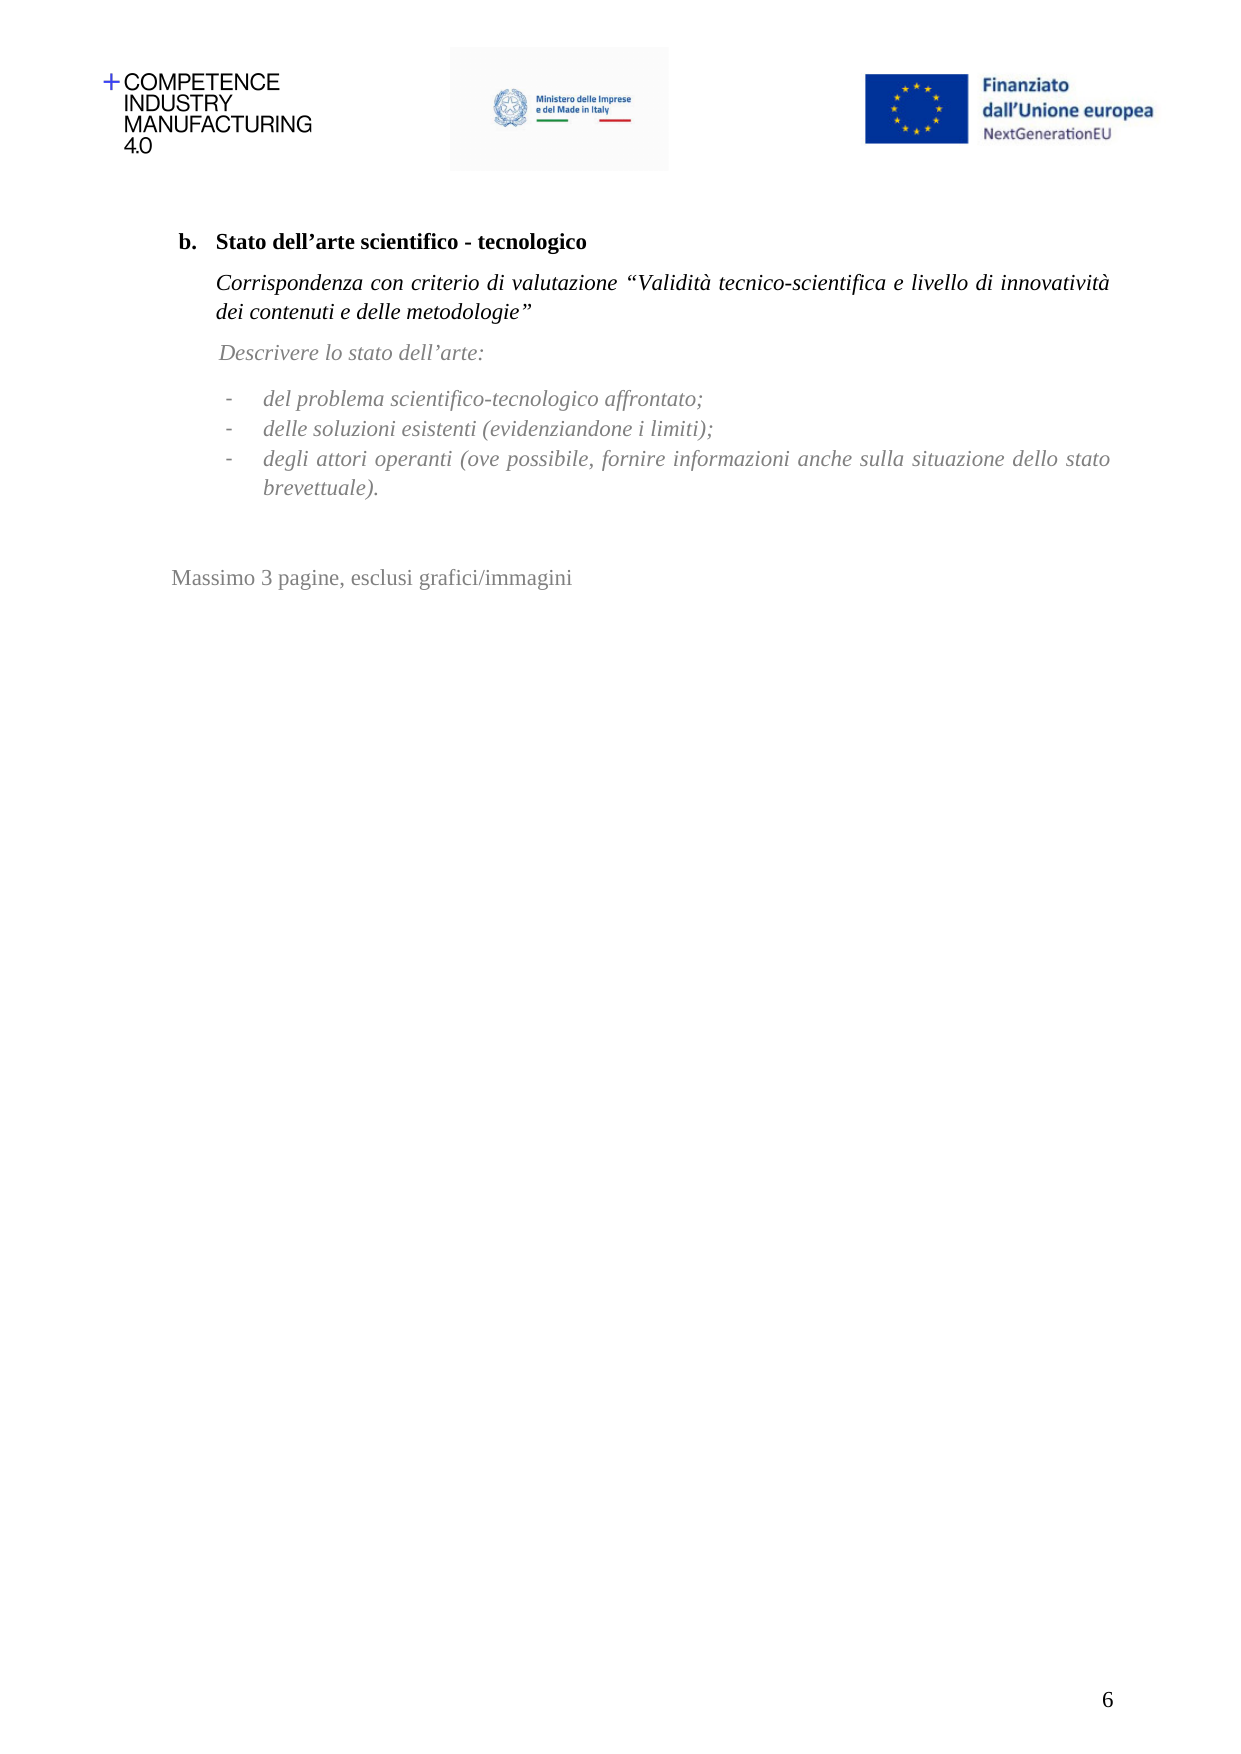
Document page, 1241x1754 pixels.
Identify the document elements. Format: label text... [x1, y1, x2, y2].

text Descrivere lo stato dell’arte: [218, 339, 1113, 365]
list degli attori operanti (ove possibile, fornire informazioni anche sulla situazione dello stato brevettuale). [225, 444, 1113, 501]
text Corrispondenza con criterio di valutazione “Validità tecnico-scientifica e livello di innovatività dei contenuti e delle metodologie” [216, 269, 1113, 324]
text Massimo 3 pagine, esclusi grafici/immagini [171, 564, 1113, 591]
picture [103, 73, 312, 154]
list Stato dell’arte scientifico - tecnologico [178, 228, 1113, 255]
picture [852, 64, 1188, 155]
list del problema scientifico-tecnologico affrontato; [225, 384, 1113, 412]
picture [450, 47, 669, 171]
list delle soluzioni esistenti (evidenziandone i limiti); [225, 414, 1113, 442]
